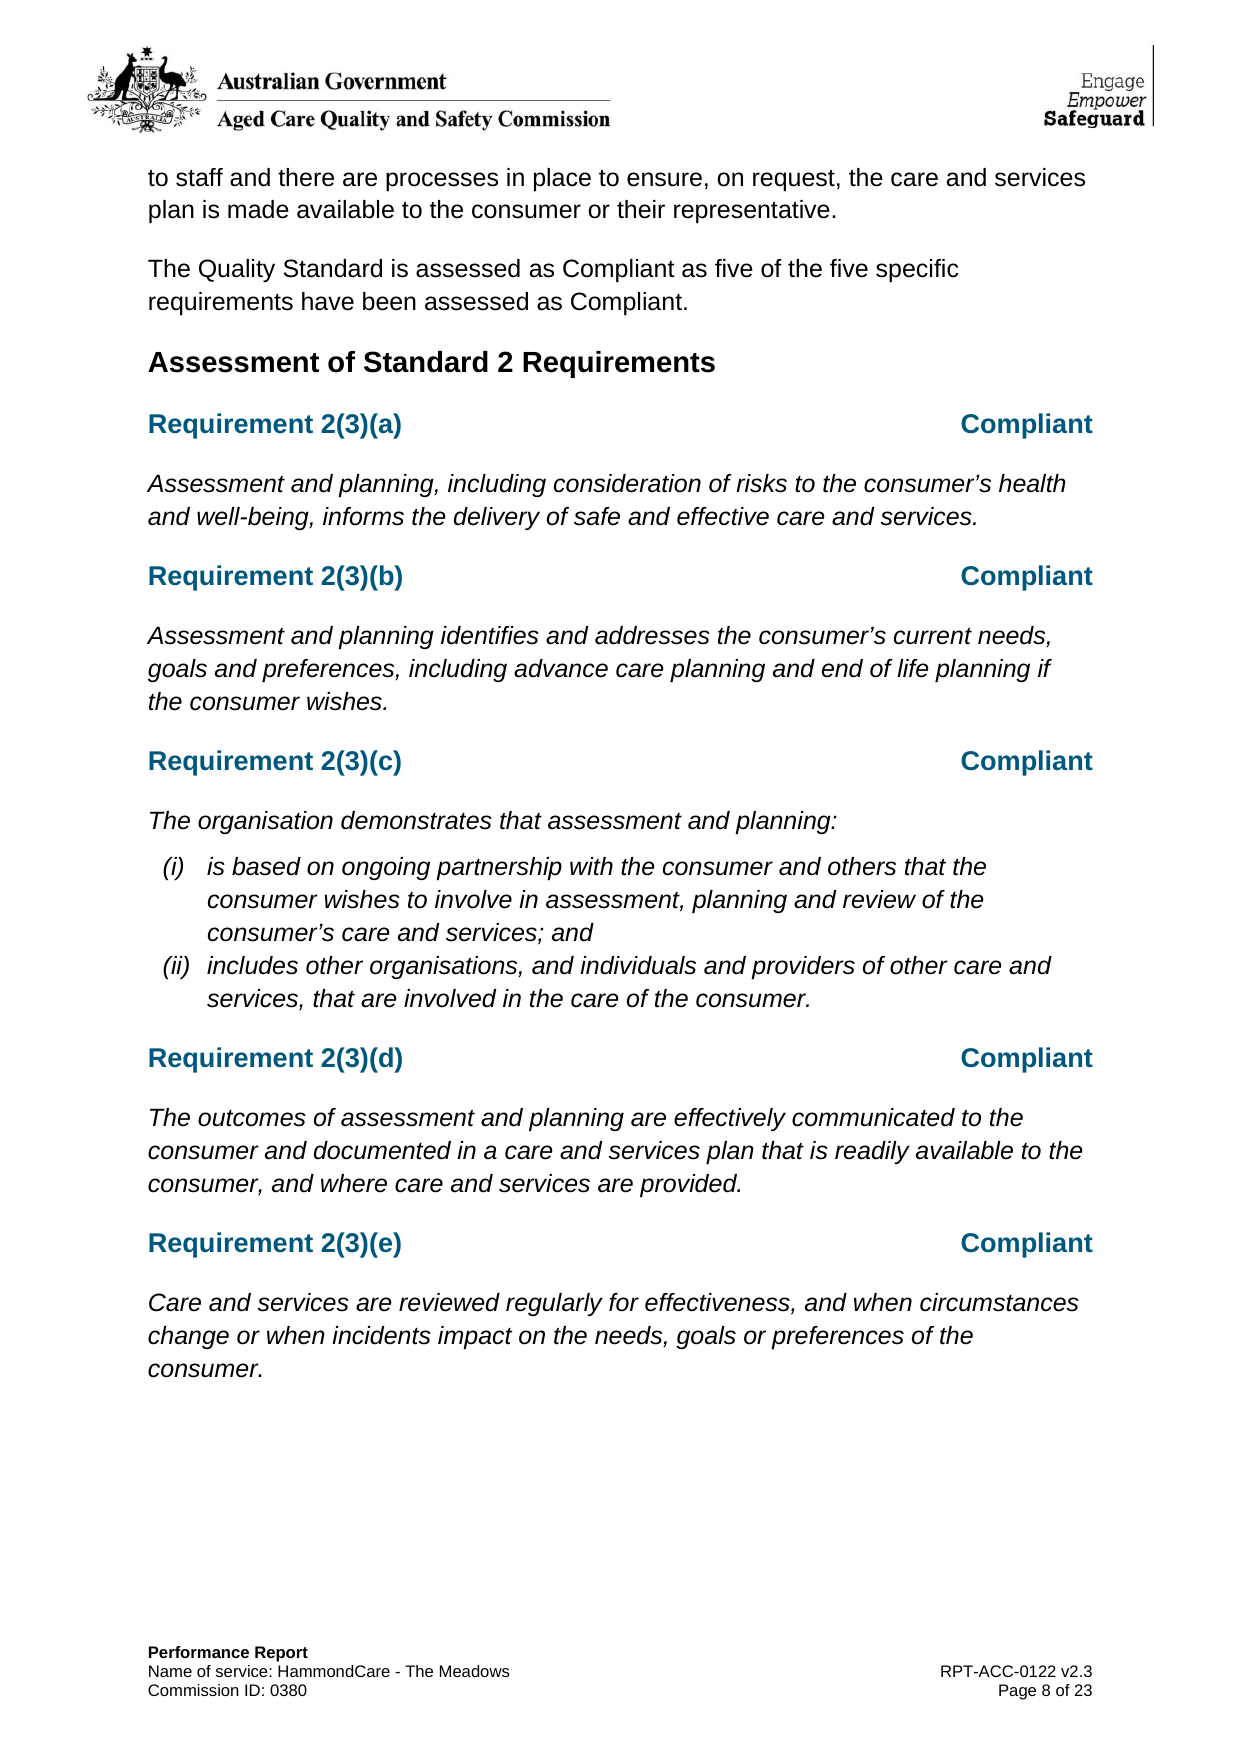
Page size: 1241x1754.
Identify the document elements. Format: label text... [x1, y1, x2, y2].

subtitle Requirement 2(3)(d) Compliant [148, 1042, 1092, 1073]
subtitle Requirement 2(3)(a) Compliant [148, 408, 1092, 439]
text The Quality Standard is assessed as Compliant as five of the five specific requirements have been assessed as Compliant. [148, 253, 1092, 315]
list includes other organisations, and individuals and providers of other care and services, that are involved in the care of the consumer. [162, 951, 1092, 1012]
picture [1, 0, 1241, 154]
text Assessment and planning, including consideration of risks to the consumer’s health and well-being, informs the delivery of safe and effective care and services. [148, 469, 1092, 531]
text The outcomes of assessment and planning are effectively communicated to the consumer and documented in a care and services plan that is readily available to the consumer, and where care and services are provided. [148, 1103, 1092, 1197]
subtitle Assessment of Standard 2 Requirements [148, 344, 1092, 378]
text Care and services are reviewed regularly for effectiveness, and when circumstances change or when incidents impact on the needs, goals or preferences of the consumer. [148, 1288, 1092, 1382]
subtitle Requirement 2(3)(e) Compliant [148, 1227, 1092, 1258]
text Assessment and planning identifies and addresses the consumer’s current needs, goals and preferences, including advance care planning and end of life planning if the consumer wishes. [148, 621, 1092, 716]
subtitle Requirement 2(3)(c) Compliant [148, 745, 1092, 776]
list is based on ongoing partnership with the consumer and others that the consumer wishes to involve in assessment, planning and review of the consumer’s care and services; and [162, 852, 1092, 946]
text The organisation demonstrates that assessment and planning: [148, 806, 1092, 835]
subtitle Requirement 2(3)(b) Compliant [148, 560, 1092, 591]
